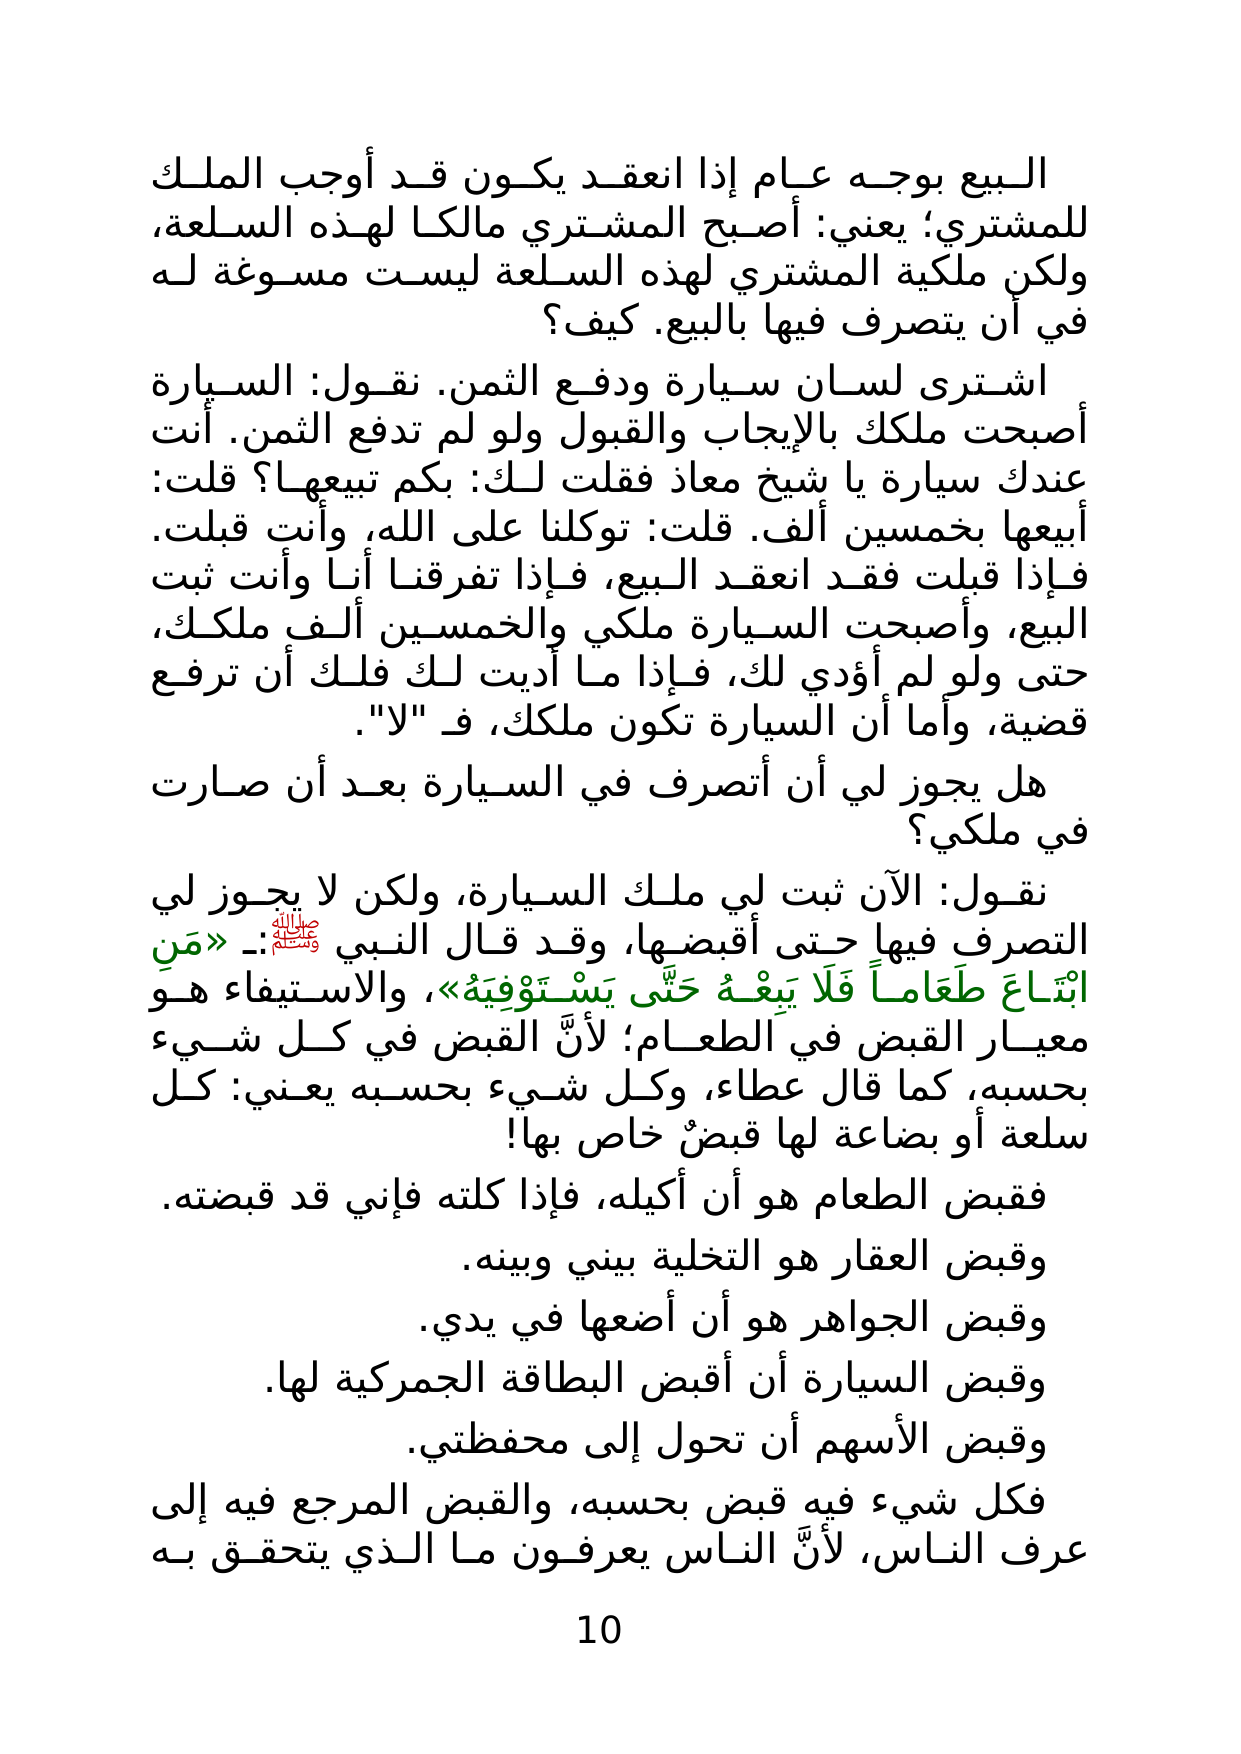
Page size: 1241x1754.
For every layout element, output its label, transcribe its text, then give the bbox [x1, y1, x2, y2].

text فقبض الطعام هو أن أكيله، فإذا كلته فإني قد قبضته. [150, 1171, 1090, 1219]
text البيع بوجه عام إذا انعقد يكون قد أوجب الملك للمشتري؛ يعني: أصبح المشتري مالكا لهذه السلعة، ولكن ملكية المشتري لهذه السلعة ليست مسوغة له في أن يتصرف فيها بالبيع. كيف؟ [150, 150, 1090, 344]
text نقول: الآن ثبت لي ملك السيارة، ولكن لا يجوز لي التصرف فيها حتى أقبضها، وقد قال النبي ﷺ: «مَنِ ابْتَاعَ طَعَاماً فَلَا يَبِعْهُ حَتَّى يَسْتَوْفِيَهُ»، والاستيفاء هو معيار القبض في الطعام؛ لأنَّ القبض في كل شيء بحسبه، كما قال عطاء، وكل شيء بحسبه يعني: كل سلعة أو بضاعة لها قبضٌ خاص بها! [150, 867, 1090, 1158]
text اشترى لسان سيارة ودفع الثمن. نقول: السيارة أصبحت ملكك بالإيجاب والقبول ولو لم تدفع الثمن. أنت عندك سيارة يا شيخ معاذ فقلت لك: بكم تبيعها؟ قلت: أبيعها بخمسين ألف. قلت: توكلنا على الله، وأنت قبلت. فإذا قبلت فقد انعقد البيع، فإذا تفرقنا أنا وأنت ثبت البيع، وأصبحت السيارة ملكي والخمسين ألف ملكك، حتى ولو لم أؤدي لك، فإذا ما أديت لك فلك أن ترفع قضية، وأما أن السيارة تكون ملكك، فـ "لا". [150, 357, 1090, 745]
text هل يجوز لي أن أتصرف في السيارة بعد أن صارت في ملكي؟ [150, 757, 1090, 854]
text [150, 1476, 1090, 1573]
text وقبض الأسهم أن تحول إلى محفظتي. [150, 1415, 1090, 1463]
text وقبض الجواهر هو أن أضعها في يدي. [150, 1293, 1090, 1341]
text وقبض السيارة أن أقبض البطاقة الجمركية لها. [150, 1354, 1090, 1402]
text وقبض العقار هو التخلية بيني وبينه. [150, 1232, 1090, 1280]
